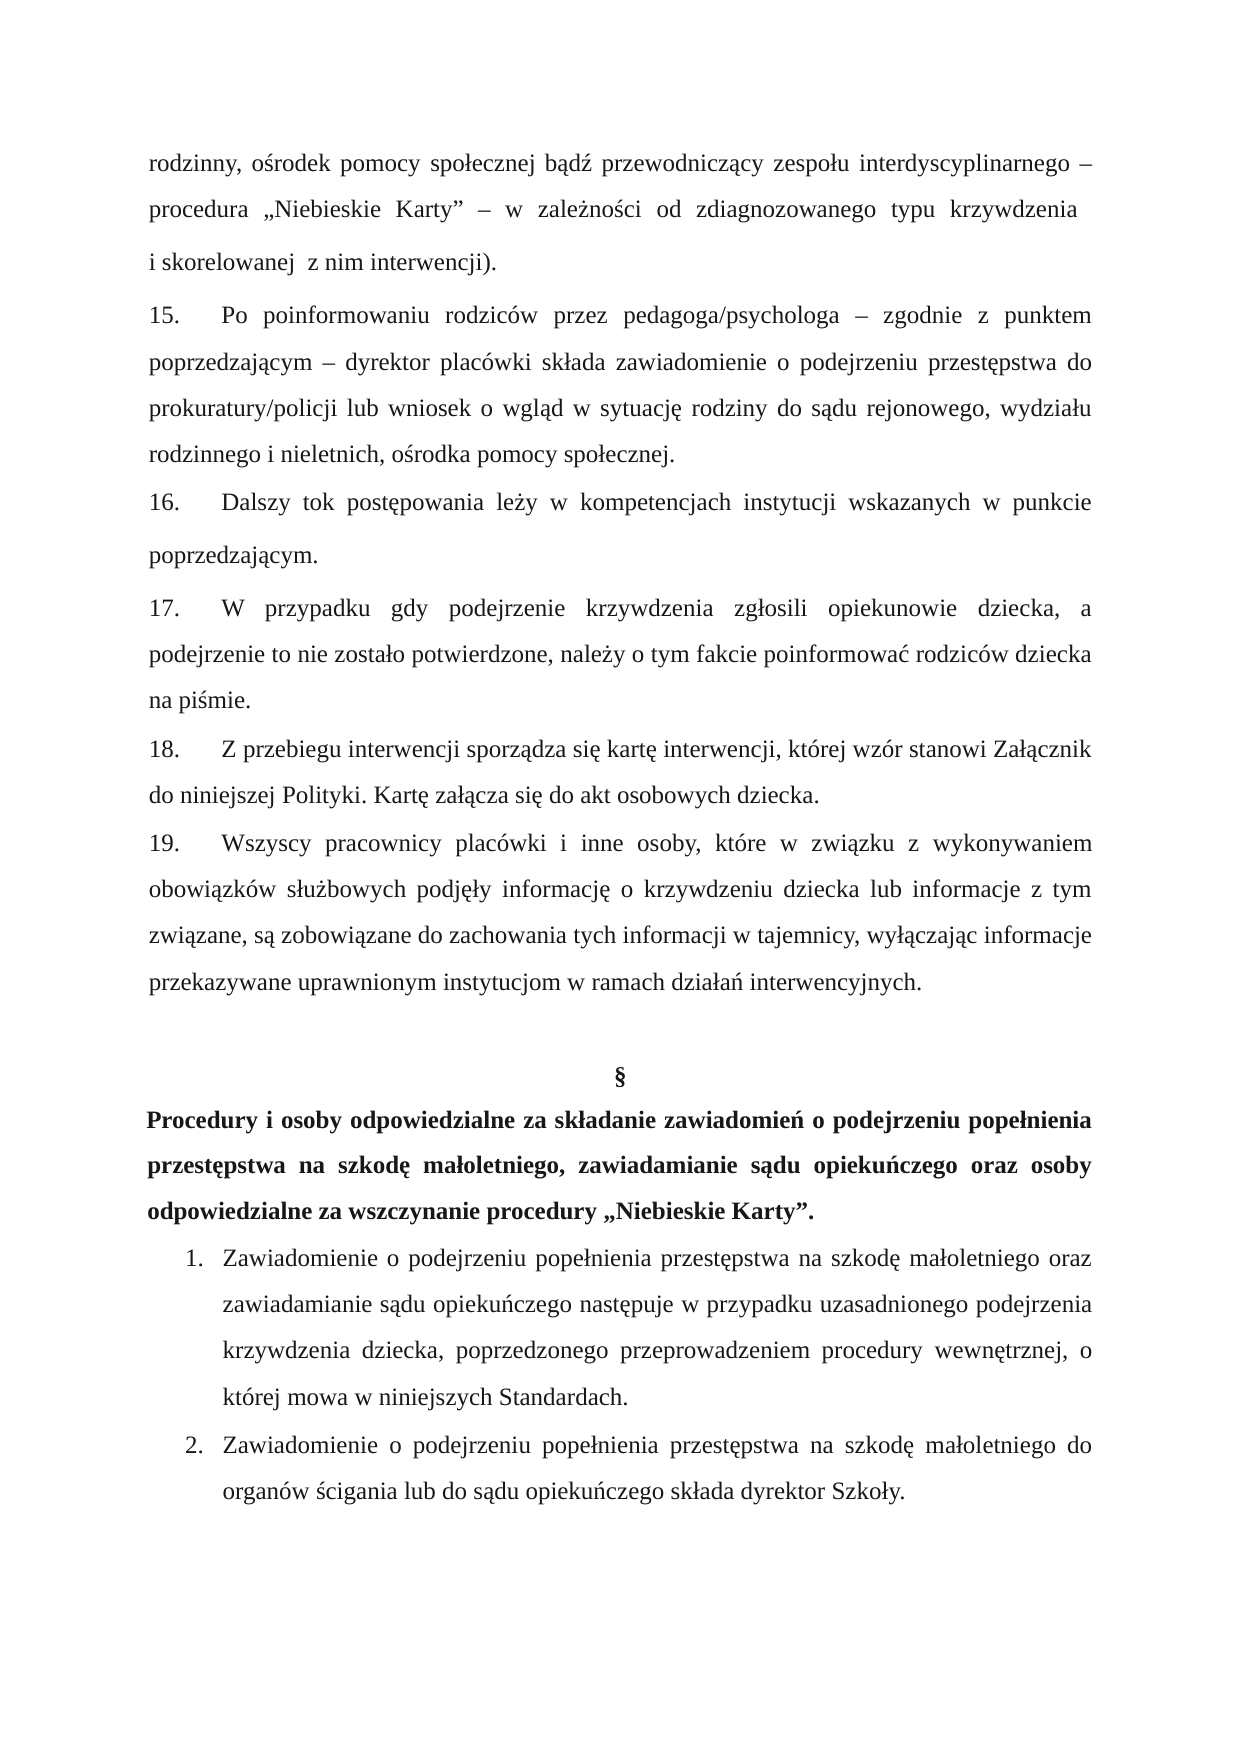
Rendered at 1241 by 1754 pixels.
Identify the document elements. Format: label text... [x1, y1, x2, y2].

list Zawiadomienie o podejrzeniu popełnienia przestępstwa na szkodę małoletniego oraz zawiadamianie sądu opiekuńczego następuje w przypadku uzasadnionego podejrzenia krzywdzenia dziecka, poprzedzonego przeprowadzeniem procedury wewnętrznej, o której mowa w niniejszych Standardach. [185, 1243, 1093, 1410]
list Po poinformowaniu rodziców przez pedagoga/psychologa – zgodnie z punktem poprzedzającym – dyrektor placówki składa zawiadomienie o podejrzeniu przestępstwa do prokuratury/policji lub wniosek o wgląd w sytuację rodziny do sądu rejonowego, wydziału rodzinnego i nieletnich, ośrodka pomocy społecznej. [148, 300, 1093, 468]
list Dalszy tok postępowania leży w kompetencjach instytucji wskazanych w punkcie poprzedzającym. [148, 487, 1093, 571]
text Procedury i osoby odpowiedzialne za składanie zawiadomień o podejrzeniu popełnienia przestępstwa na szkodę małoletniego, zawiadamianie sądu opiekuńczego oraz osoby odpowiedzialne za wszczynanie procedury „Niebieskie Karty”. [146, 1105, 1093, 1224]
list Z przebiegu interwencji sporządza się kartę interwencji, której wzór stanowi Załącznik do niniejszej Polityki. Kartę załącza się do akt osobowych dziecka. [148, 734, 1093, 809]
list Wszyscy pracownicy placówki i inne osoby, które w związku z wykonywaniem obowiązków służbowych podjęły informację o krzywdzeniu dziecka lub informacje z tym związane, są zobowiązane do zachowania tych informacji w tajemnicy, wyłączając informacje przekazywane uprawnionym instytucjom w ramach działań interwencyjnych. [148, 828, 1093, 995]
text § [222, 1061, 1018, 1090]
list W przypadku gdy podejrzenie krzywdzenia zgłosili opiekunowie dziecka, a podejrzenie to nie zostało potwierdzone, należy o tym fakcie poinformować rodziców dziecka na piśmie. [148, 593, 1093, 714]
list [148, 148, 1093, 278]
list Zawiadomienie o podejrzeniu popełnienia przestępstwa na szkodę małoletniego do organów ścigania lub do sądu opiekuńczego składa dyrektor Szkoły. [185, 1430, 1093, 1505]
